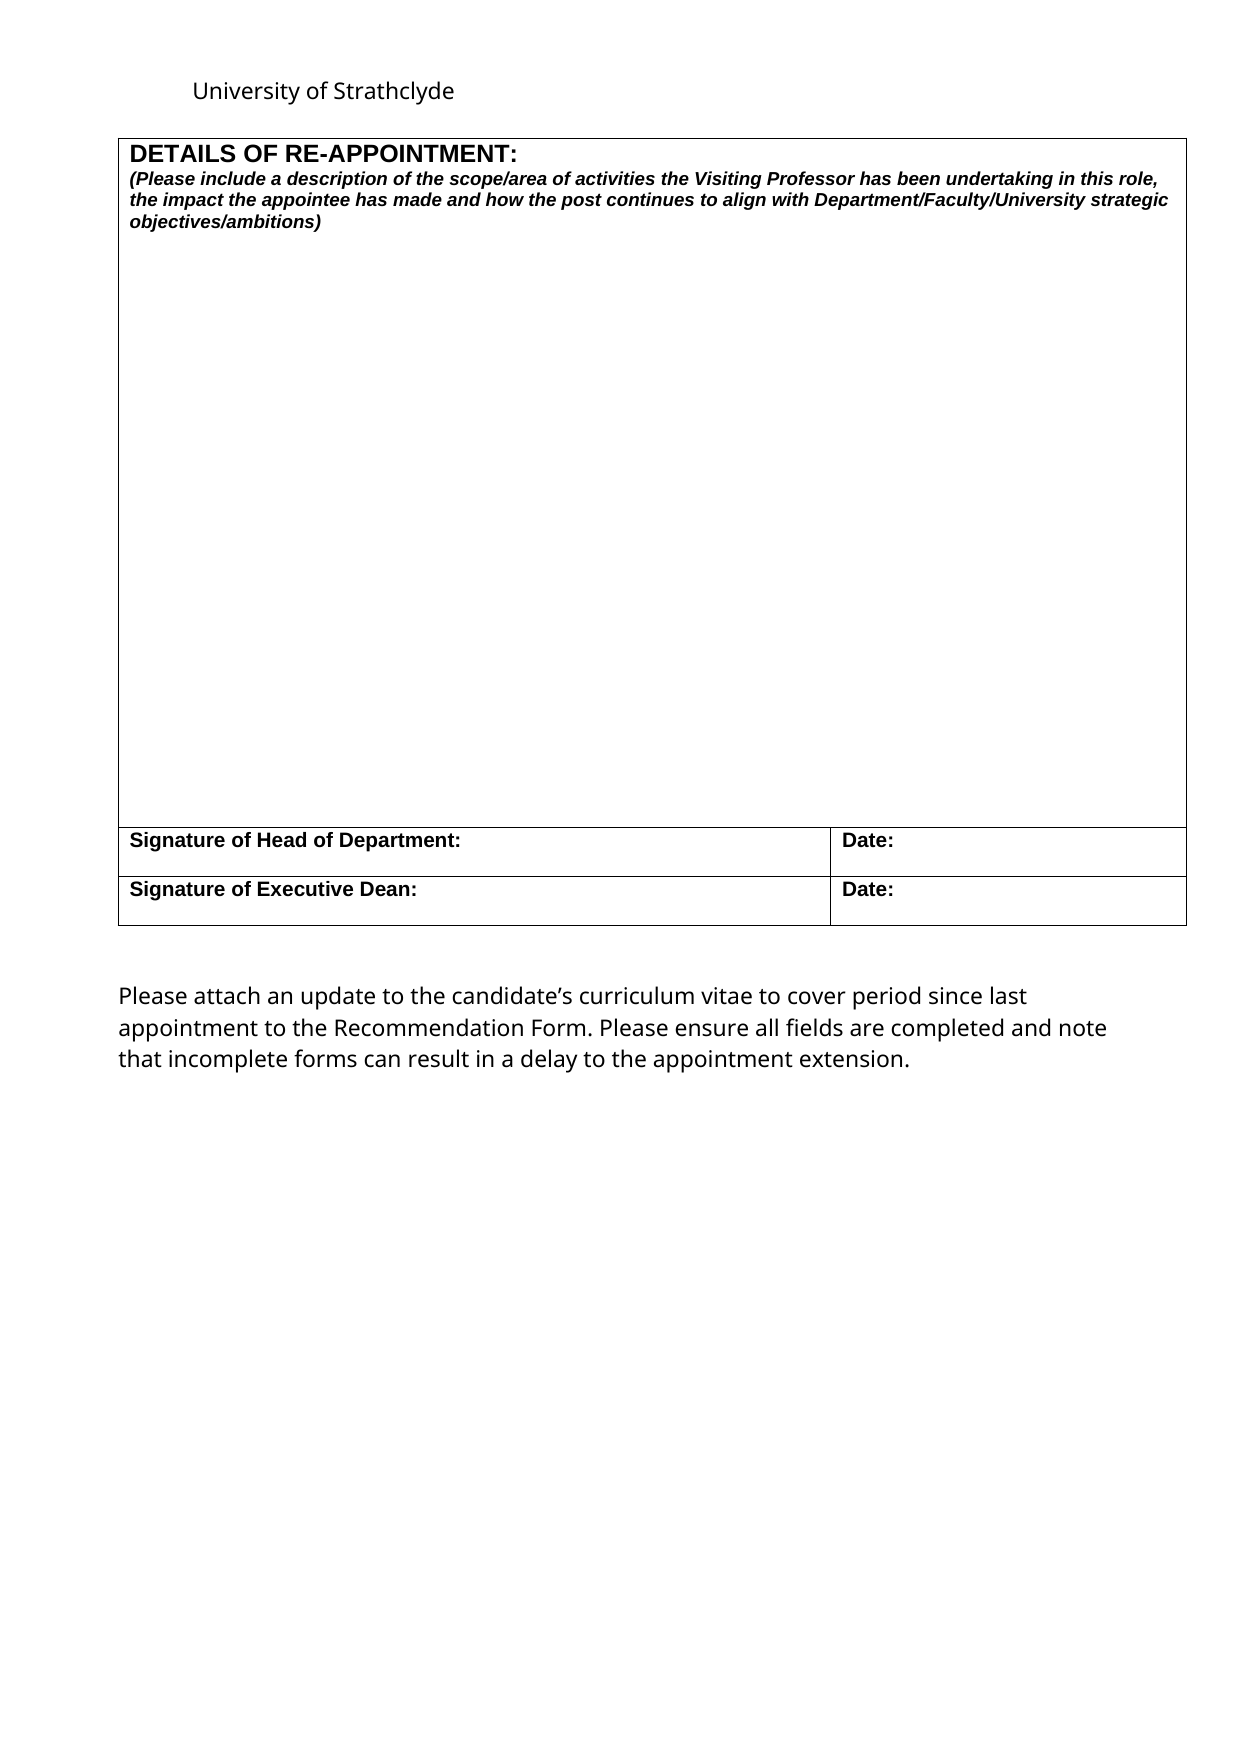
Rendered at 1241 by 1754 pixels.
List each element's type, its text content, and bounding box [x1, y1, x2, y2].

text Please attach an update to the candidate’s curriculum vitae to cover period since last appointment to the Recommendation Form. Please ensure all fields are completed and note that incomplete forms can result in a delay to the appointment extension. [118, 980, 1137, 1074]
table_cell DETAILS OF RE-APPOINTMENT: (Please include a description of the scope/area of activities the Visiting Professor has been undertaking in this role, the impact the appointee has made and how the post continues to align with Department/Faculty/University strategic objectives/ambitions) [119, 139, 1186, 827]
table_cell Signature of Head of Department: [119, 828, 830, 876]
table_cell Date: [831, 877, 1186, 925]
table_cell Date: [831, 828, 1186, 876]
table_cell Signature of Executive Dean: [119, 877, 830, 925]
